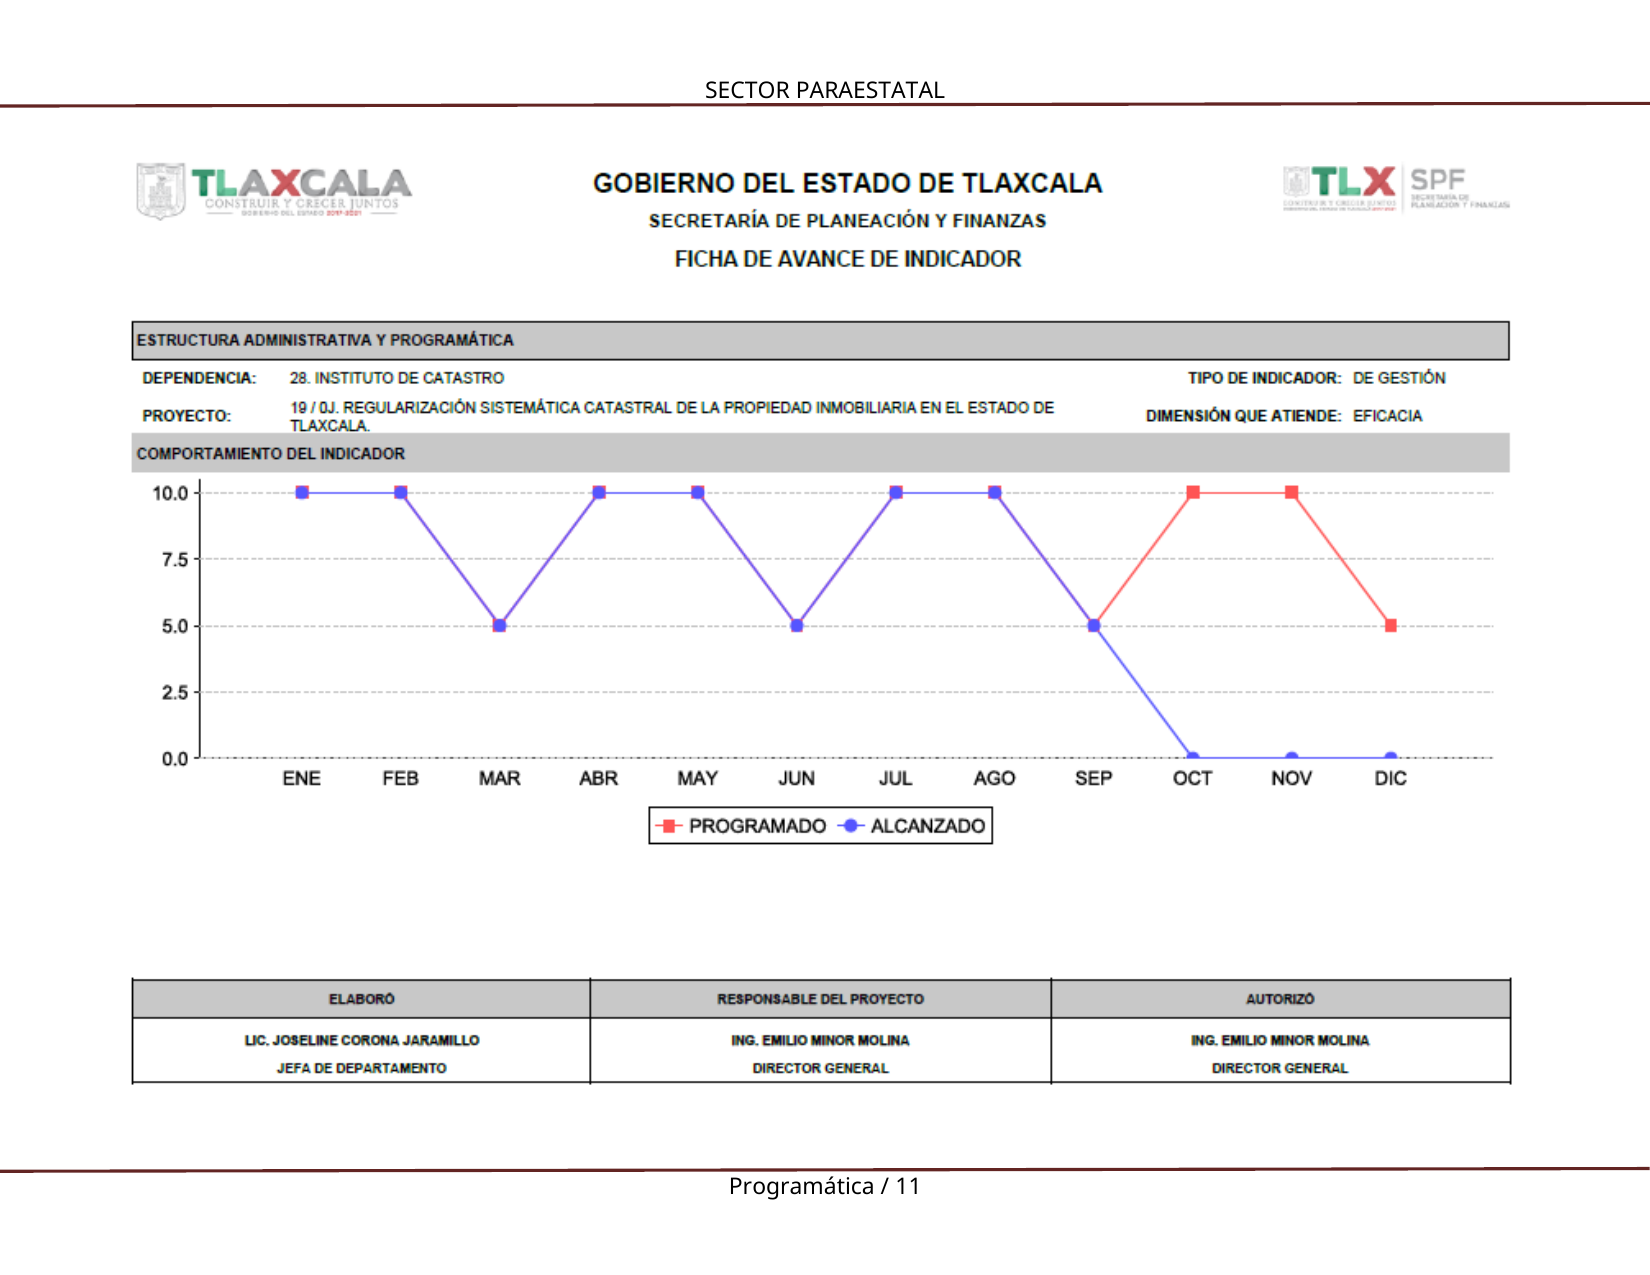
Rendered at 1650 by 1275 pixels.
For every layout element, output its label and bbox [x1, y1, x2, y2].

picture [112, 150, 1549, 1125]
